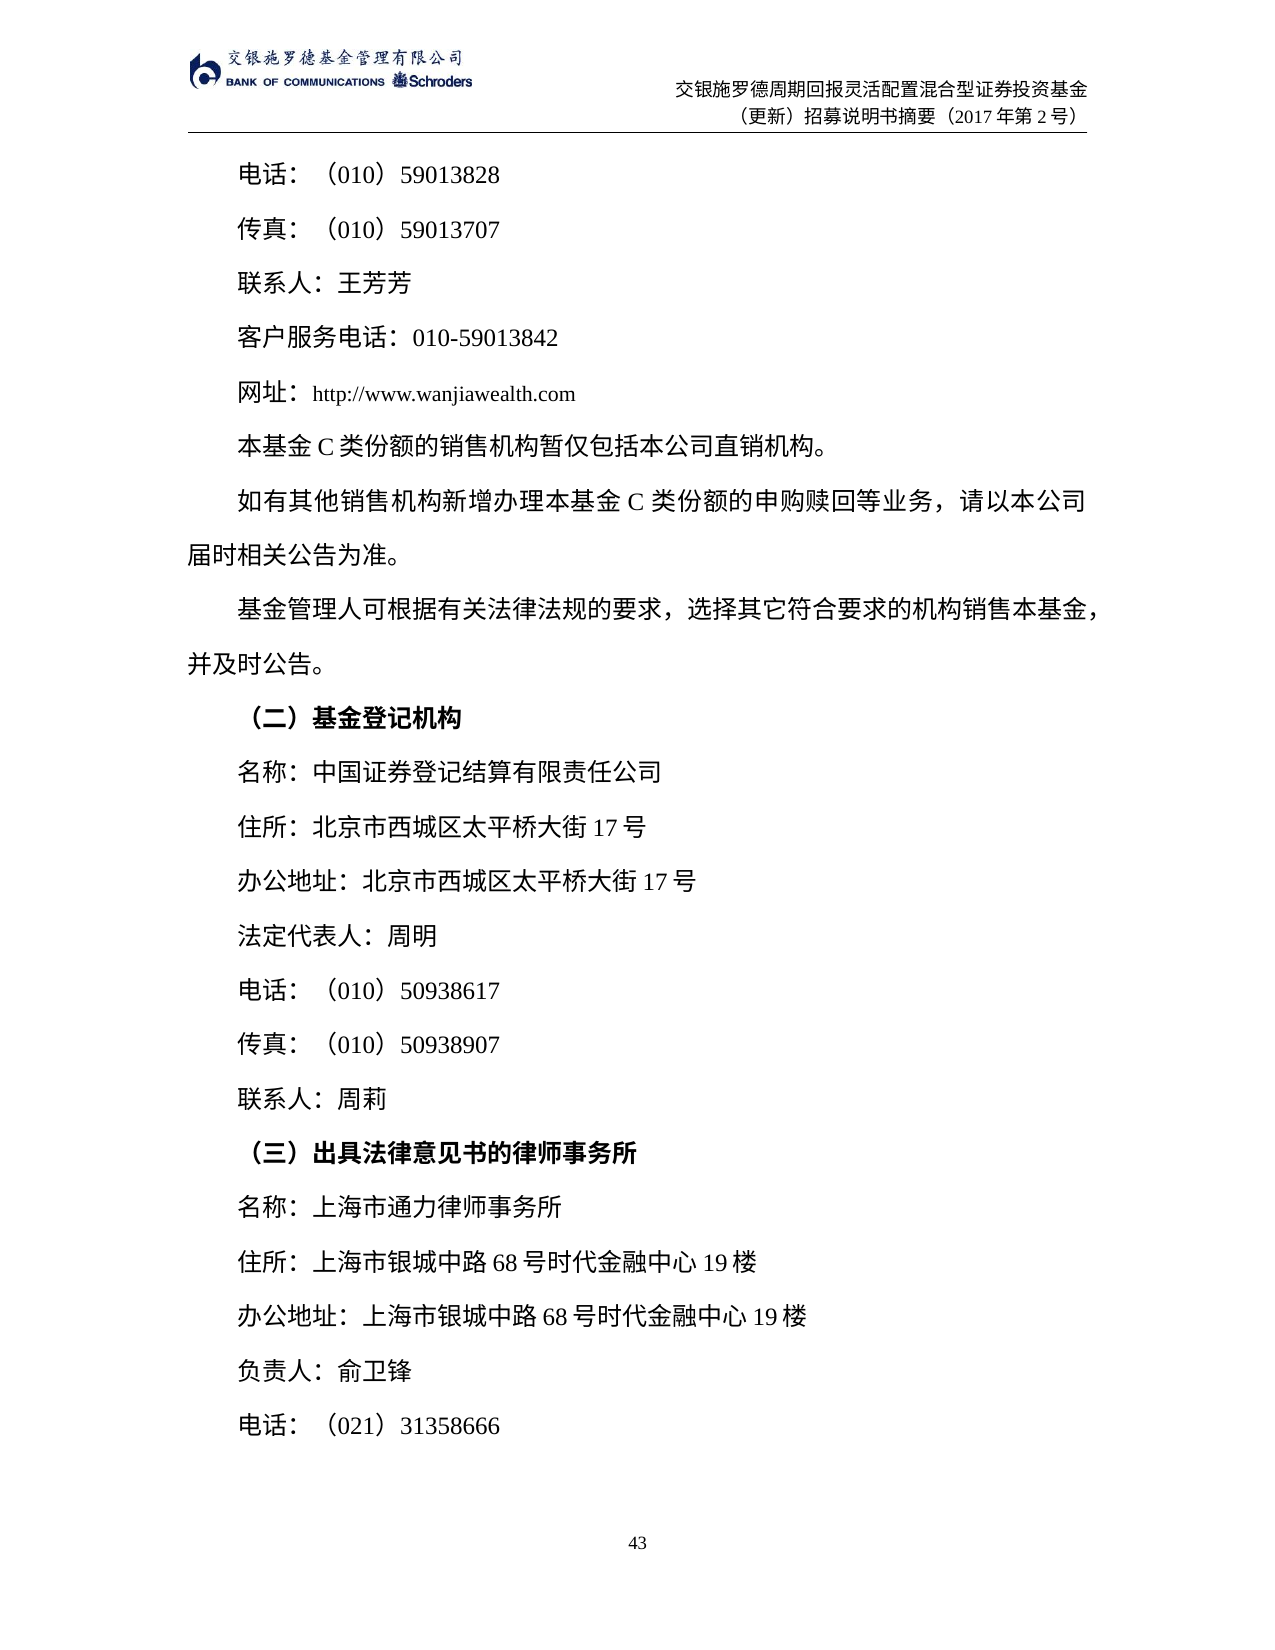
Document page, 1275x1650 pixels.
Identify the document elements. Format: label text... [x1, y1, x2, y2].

text 电话：（021）31358666 [187, 1405, 1087, 1442]
text 客户服务电话：010-59013842 [187, 318, 1087, 354]
text 如有其他销售机构新增办理本基金C 类份额的申购赎回等业务，请以本公司届时相关公告为准。 [187, 481, 1087, 572]
picture [190, 49, 472, 89]
text 网址：http://www.wanjiawealth.com [187, 372, 1087, 408]
text 基金管理人可根据有关法律法规的要求，选择其它符合要求的机构销售本基金，并及时公告。 [187, 590, 1087, 680]
text 负责人：俞卫锋 [187, 1351, 1087, 1387]
text 传真：（010）59013707 [187, 209, 1087, 245]
text 住所：北京市西城区太平桥大街17号 [187, 807, 1087, 843]
text （三）出具法律意见书的律师事务所 [187, 1133, 1087, 1170]
text 名称：中国证券登记结算有限责任公司 [187, 753, 1087, 789]
text 办公地址：北京市西城区太平桥大街17号 [187, 862, 1087, 898]
text （二）基金登记机构 [187, 698, 1087, 735]
text 本基金C类份额的销售机构暂仅包括本公司直销机构。 [187, 427, 1087, 463]
text 联系人：周莉 [187, 1079, 1087, 1115]
text 办公地址：上海市银城中路68号时代金融中心19楼 [187, 1297, 1087, 1333]
text 联系人：王芳芳 [187, 263, 1087, 300]
text 名称：上海市通力律师事务所 [187, 1188, 1087, 1224]
text 电话：（010）59013828 [187, 155, 1087, 191]
text 传真：（010）50938907 [187, 1025, 1087, 1061]
text 法定代表人：周明 [187, 916, 1087, 952]
text 住所：上海市银城中路68号时代金融中心19楼 [187, 1242, 1087, 1278]
text 电话：（010）50938617 [187, 970, 1087, 1007]
